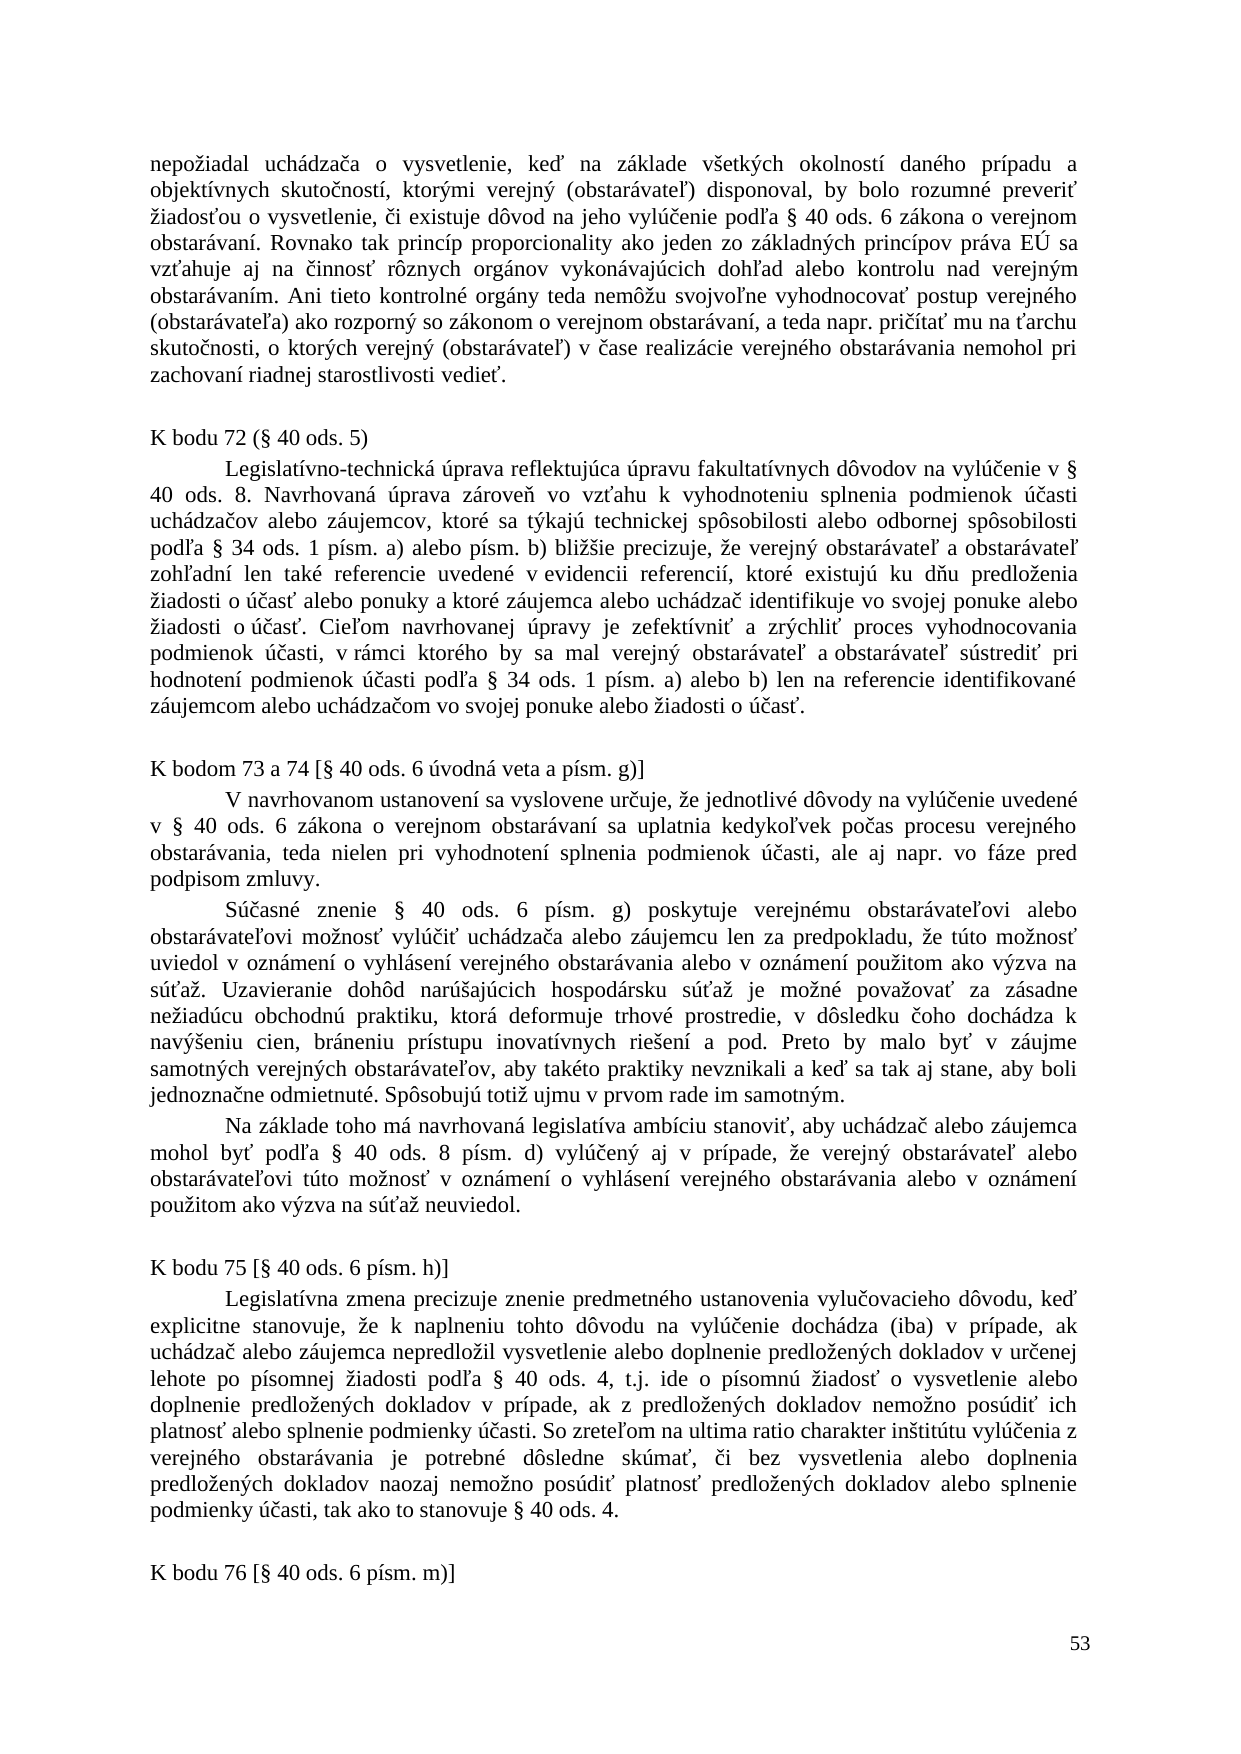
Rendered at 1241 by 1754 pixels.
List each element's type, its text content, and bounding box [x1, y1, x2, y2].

text Legislatívno-technická úprava reflektujúca úpravu fakultatívnych dôvodov na vylúčenie v § 40 ods. 8. Navrhovaná úprava zároveň vo vzťahu k vyhodnoteniu splnenia podmienok účasti uchádzačov alebo záujemcov, ktoré sa týkajú technickej spôsobilosti alebo odbornej spôsobilosti podľa § 34 ods. 1 písm. a) alebo písm. b) bližšie precizuje, že verejný obstarávateľ a obstarávateľ zohľadní len také referencie uvedené v evidencii referencií, ktoré existujú ku dňu predloženia žiadosti o účasť alebo ponuky a ktoré záujemca alebo uchádzač identifikuje vo svojej ponuke alebo žiadosti o účasť. Cieľom navrhovanej úpravy je zefektívniť a zrýchliť proces vyhodnocovania podmienok účasti, v rámci ktorého by sa mal verejný obstarávateľ a obstarávateľ sústrediť pri hodnotení podmienok účasti podľa § 34 ods. 1 písm. a) alebo b) len na referencie identifikované záujemcom alebo uchádzačom vo svojej ponuke alebo žiadosti o účasť. [150, 455, 1079, 718]
subtitle K bodom 73 a 74 [§ 40 ods. 6 úvodná veta a písm. g)] [150, 755, 1090, 781]
text Na základe toho má navrhovaná legislatíva ambíciu stanoviť, aby uchádzač alebo záujemca mohol byť podľa § 40 ods. 8 písm. d) vylúčený aj v prípade, že verejný obstarávateľ alebo obstarávateľovi túto možnosť v oznámení o vyhlásení verejného obstarávania alebo v oznámení použitom ako výzva na súťaž neuviedol. [150, 1112, 1079, 1218]
text K bodu 76 [§ 40 ods. 6 písm. m)] [150, 1559, 1090, 1585]
subtitle K bodu 75 [§ 40 ods. 6 písm. h)] [150, 1254, 1090, 1281]
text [150, 150, 1079, 387]
subtitle K bodu 72 (§ 40 ods. 5) [150, 423, 1090, 450]
text Súčasné znenie § 40 ods. 6 písm. g) poskytuje verejnému obstarávateľovi alebo obstarávateľovi možnosť vylúčiť uchádzača alebo záujemcu len za predpokladu, že túto možnosť uviedol v oznámení o vyhlásení verejného obstarávania alebo v oznámení použitom ako výzva na súťaž. Uzavieranie dohôd narúšajúcich hospodársku súťaž je možné považovať za zásadne nežiadúcu obchodnú praktiku, ktorá deformuje trhové prostredie, v dôsledku čoho dochádza k navýšeniu cien, bráneniu prístupu inovatívnych riešení a pod. Preto by malo byť v záujme samotných verejných obstarávateľov, aby takéto praktiky nevznikali a keď sa tak aj stane, aby boli jednoznačne odmietnuté. Spôsobujú totiž ujmu v prvom rade im samotným. [150, 897, 1079, 1107]
text Legislatívna zmena precizuje znenie predmetného ustanovenia vylučovacieho dôvodu, keď explicitne stanovuje, že k naplneniu tohto dôvodu na vylúčenie dochádza (iba) v prípade, ak uchádzač alebo záujemca nepredložil vysvetlenie alebo doplnenie predložených dokladov v určenej lehote po písomnej žiadosti podľa § 40 ods. 4, t.j. ide o písomnú žiadosť o vysvetlenie alebo doplnenie predložených dokladov v prípade, ak z predložených dokladov nemožno posúdiť ich platnosť alebo splnenie podmienky účasti. So zreteľom na ultima ratio charakter inštitútu vylúčenia z verejného obstarávania je potrebné dôsledne skúmať, či bez vysvetlenia alebo doplnenia predložených dokladov naozaj nemožno posúdiť platnosť predložených dokladov alebo splnenie podmienky účasti, tak ako to stanovuje § 40 ods. 4. [150, 1286, 1079, 1523]
text V navrhovanom ustanovení sa vyslovene určuje, že jednotlivé dôvody na vylúčenie uvedené v § 40 ods. 6 zákona o verejnom obstarávaní sa uplatnia kedykoľvek počas procesu verejného obstarávania, teda nielen pri vyhodnotení splnenia podmienok účasti, ale aj napr. vo fáze pred podpisom zmluvy. [150, 786, 1079, 892]
